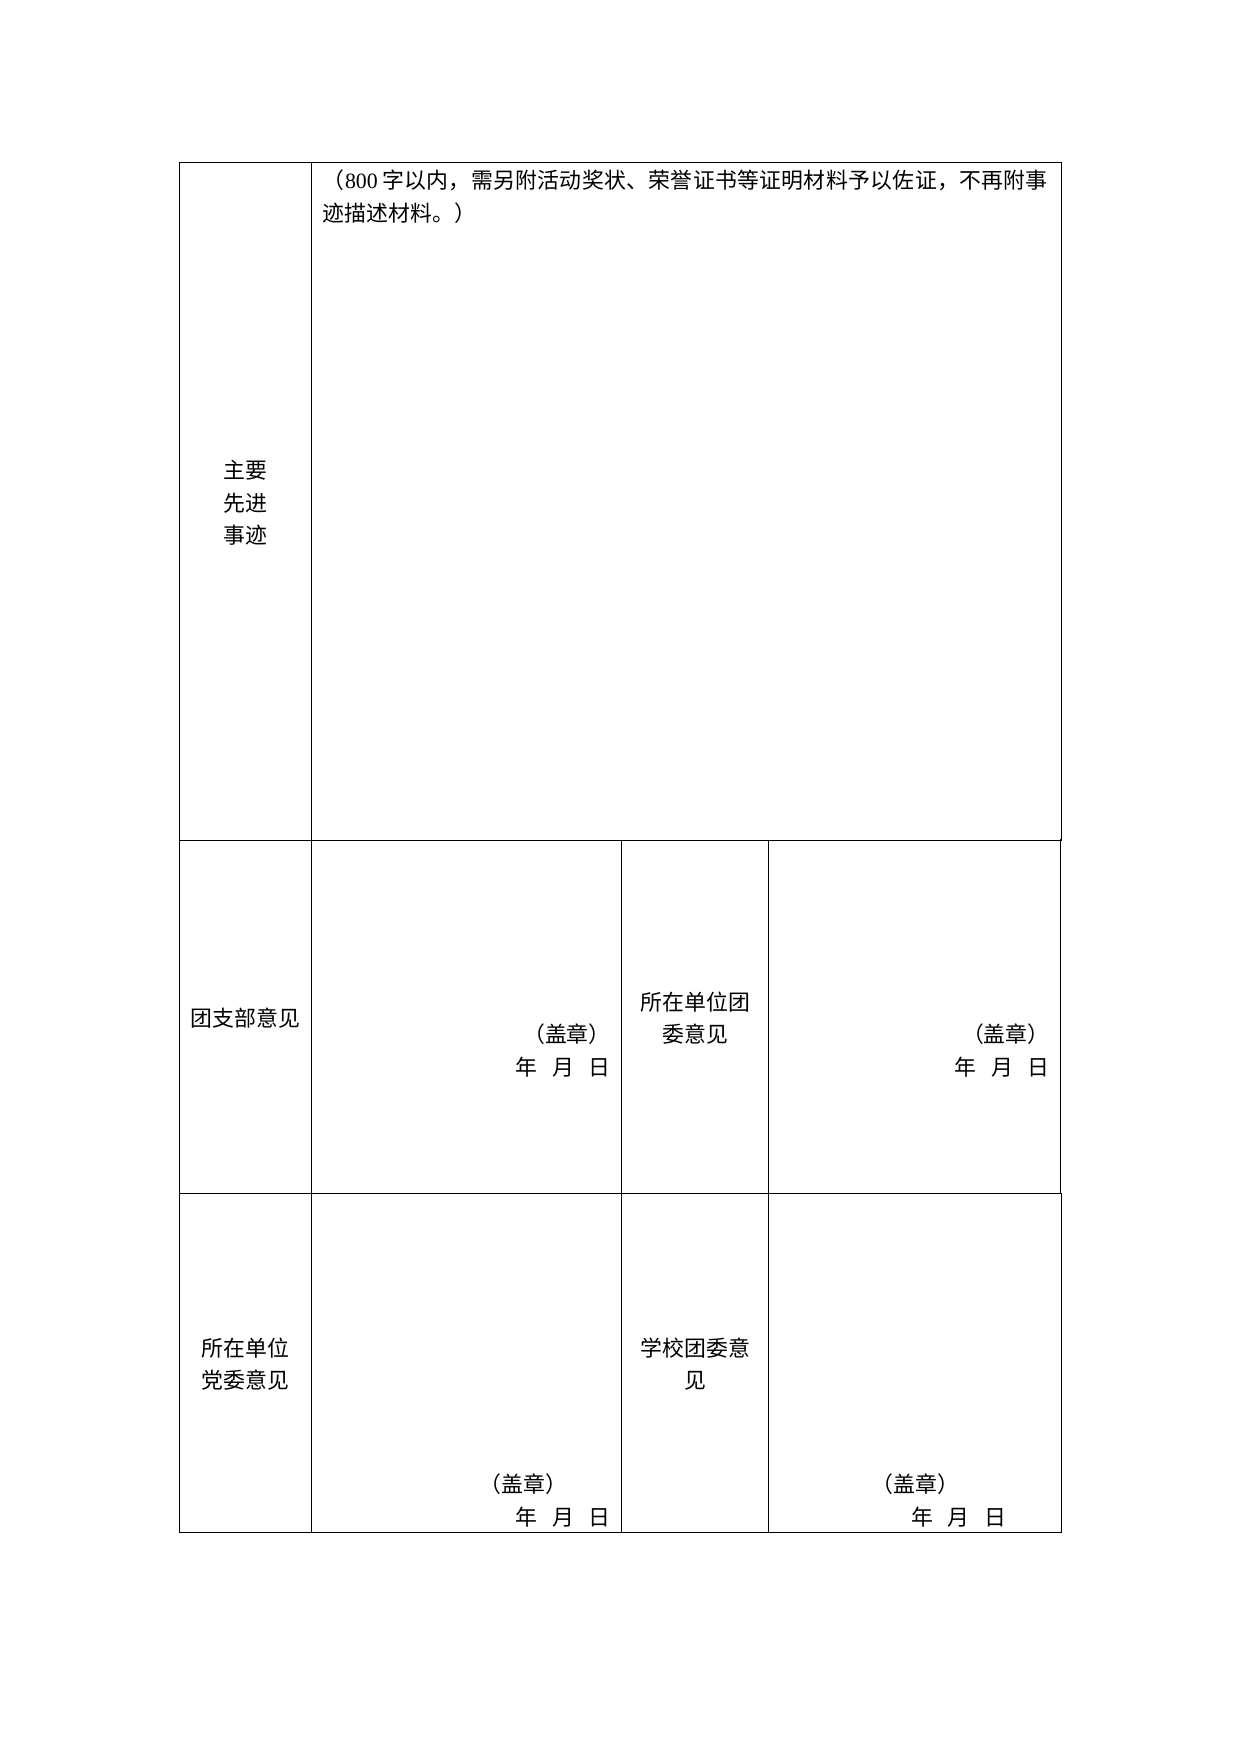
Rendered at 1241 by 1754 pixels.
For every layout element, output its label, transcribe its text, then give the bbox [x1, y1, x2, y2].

table_cell 主要 先进 事迹 [180, 163, 311, 840]
table_cell （盖章） 年 月 日 [312, 841, 621, 1193]
table_cell 所在单位 党委意见 [180, 1194, 311, 1532]
table_cell （盖章） 年 月 日 [769, 841, 1060, 1193]
table_cell （盖章） 年 月 日 [769, 1194, 1061, 1532]
table_cell 学校团委意见 [622, 1194, 768, 1532]
table_cell （800字以内，需另附活动奖状、荣誉证书等证明材料予以佐证，不再附事迹描述材料。） [312, 163, 1061, 840]
table_cell 所在单位团委意见 [622, 841, 768, 1193]
table_cell （盖章） 年 月 日 [312, 1194, 621, 1532]
table_cell 团支部意见 [180, 841, 311, 1193]
